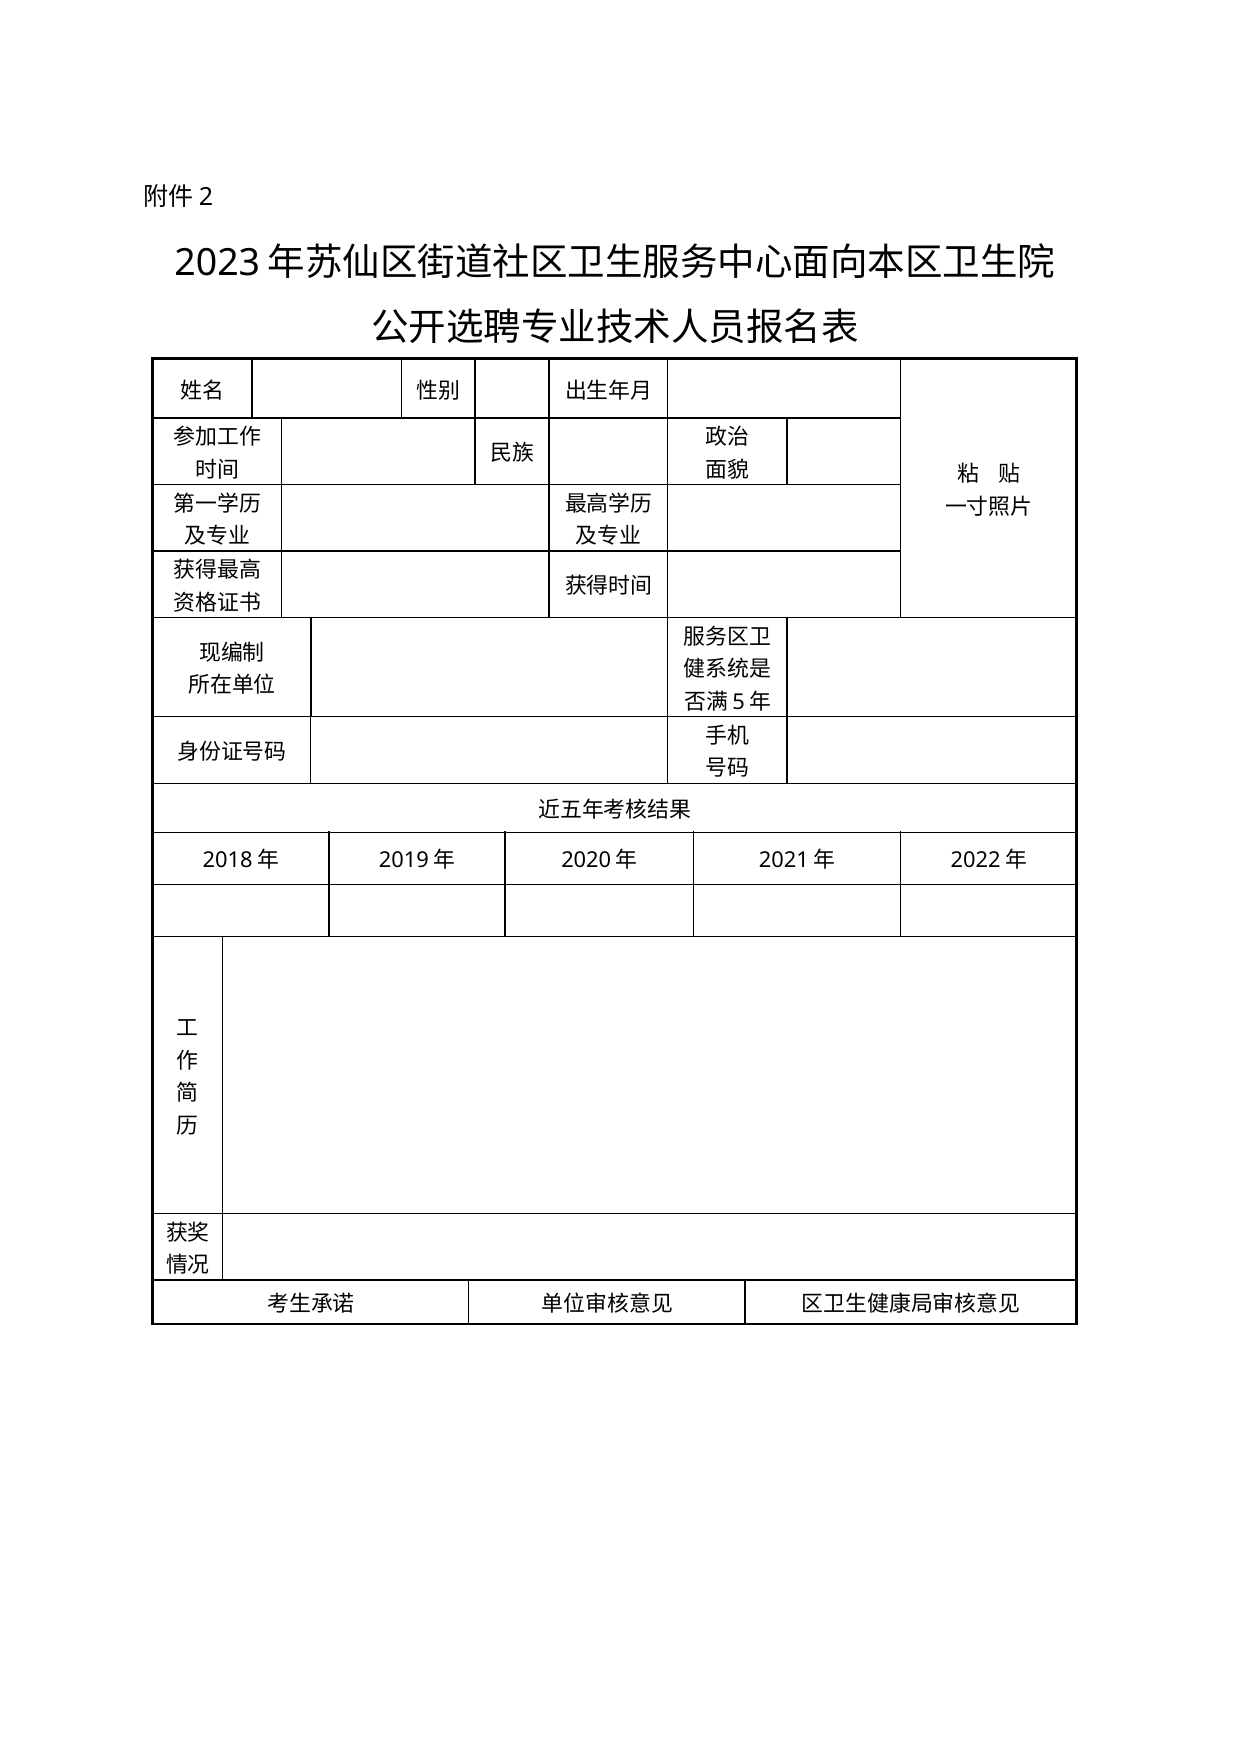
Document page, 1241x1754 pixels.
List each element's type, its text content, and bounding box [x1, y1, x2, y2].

table_header 出生年月 [550, 360, 667, 417]
table_cell 最高学历及专业 [550, 485, 667, 550]
table_cell [154, 885, 328, 936]
table_cell 现编制 所在单位 [154, 618, 310, 716]
table_cell [668, 552, 900, 617]
table_cell 2022年 [901, 833, 1075, 883]
table_header 姓名 [154, 360, 251, 417]
table_cell 民族 [476, 419, 548, 484]
table_cell [901, 885, 1075, 936]
table_cell [282, 485, 548, 550]
table_cell 获得最高资格证书 [154, 552, 281, 617]
table_cell [668, 485, 900, 550]
table_cell [330, 885, 504, 936]
table_header [476, 360, 548, 417]
table_cell [788, 717, 1075, 782]
table_cell 政治 面貌 [668, 419, 786, 484]
text 2023年苏仙区街道社区卫生服务中心面向本区卫生院 [144, 227, 1085, 292]
text 附件2 [144, 162, 1085, 227]
table_cell [282, 419, 474, 484]
table_cell 考生承诺 [154, 1281, 468, 1323]
table_cell [694, 885, 900, 936]
table_cell 单位审核意见 [469, 1281, 744, 1323]
table_cell [223, 1214, 1075, 1279]
table_cell 近五年考核结果 [154, 784, 1075, 831]
table_cell 手机 号码 [668, 717, 786, 782]
table_cell 2018年 [154, 833, 328, 883]
table_cell [311, 717, 667, 782]
table_cell 参加工作 时间 [154, 419, 281, 484]
table_cell 获得时间 [550, 552, 667, 617]
table_cell [312, 618, 667, 716]
table_cell [282, 552, 548, 617]
table_header 性别 [402, 360, 474, 417]
table_cell 获奖 情况 [154, 1214, 222, 1279]
text 公开选聘专业技术人员报名表 [144, 292, 1085, 357]
table_header [668, 360, 900, 417]
table_cell [223, 937, 1075, 1212]
table_cell 2020年 [506, 833, 693, 883]
table_cell 2019年 [330, 833, 504, 883]
table_cell 2021年 [694, 833, 900, 883]
table_header 粘 贴 一寸照片 [901, 360, 1075, 617]
table_cell 工 作 简 历 [154, 937, 222, 1212]
table_cell [506, 885, 693, 936]
table_cell [550, 419, 667, 484]
table_header [253, 360, 401, 417]
table_cell 区卫生健康局审核意见 [746, 1281, 1075, 1323]
table_cell 第一学历及专业 [154, 485, 281, 550]
table_cell [788, 419, 900, 484]
table_cell 身份证号码 [154, 717, 310, 782]
table_cell [788, 618, 1075, 716]
table_cell 服务区卫健系统是否满5年 [668, 618, 786, 716]
